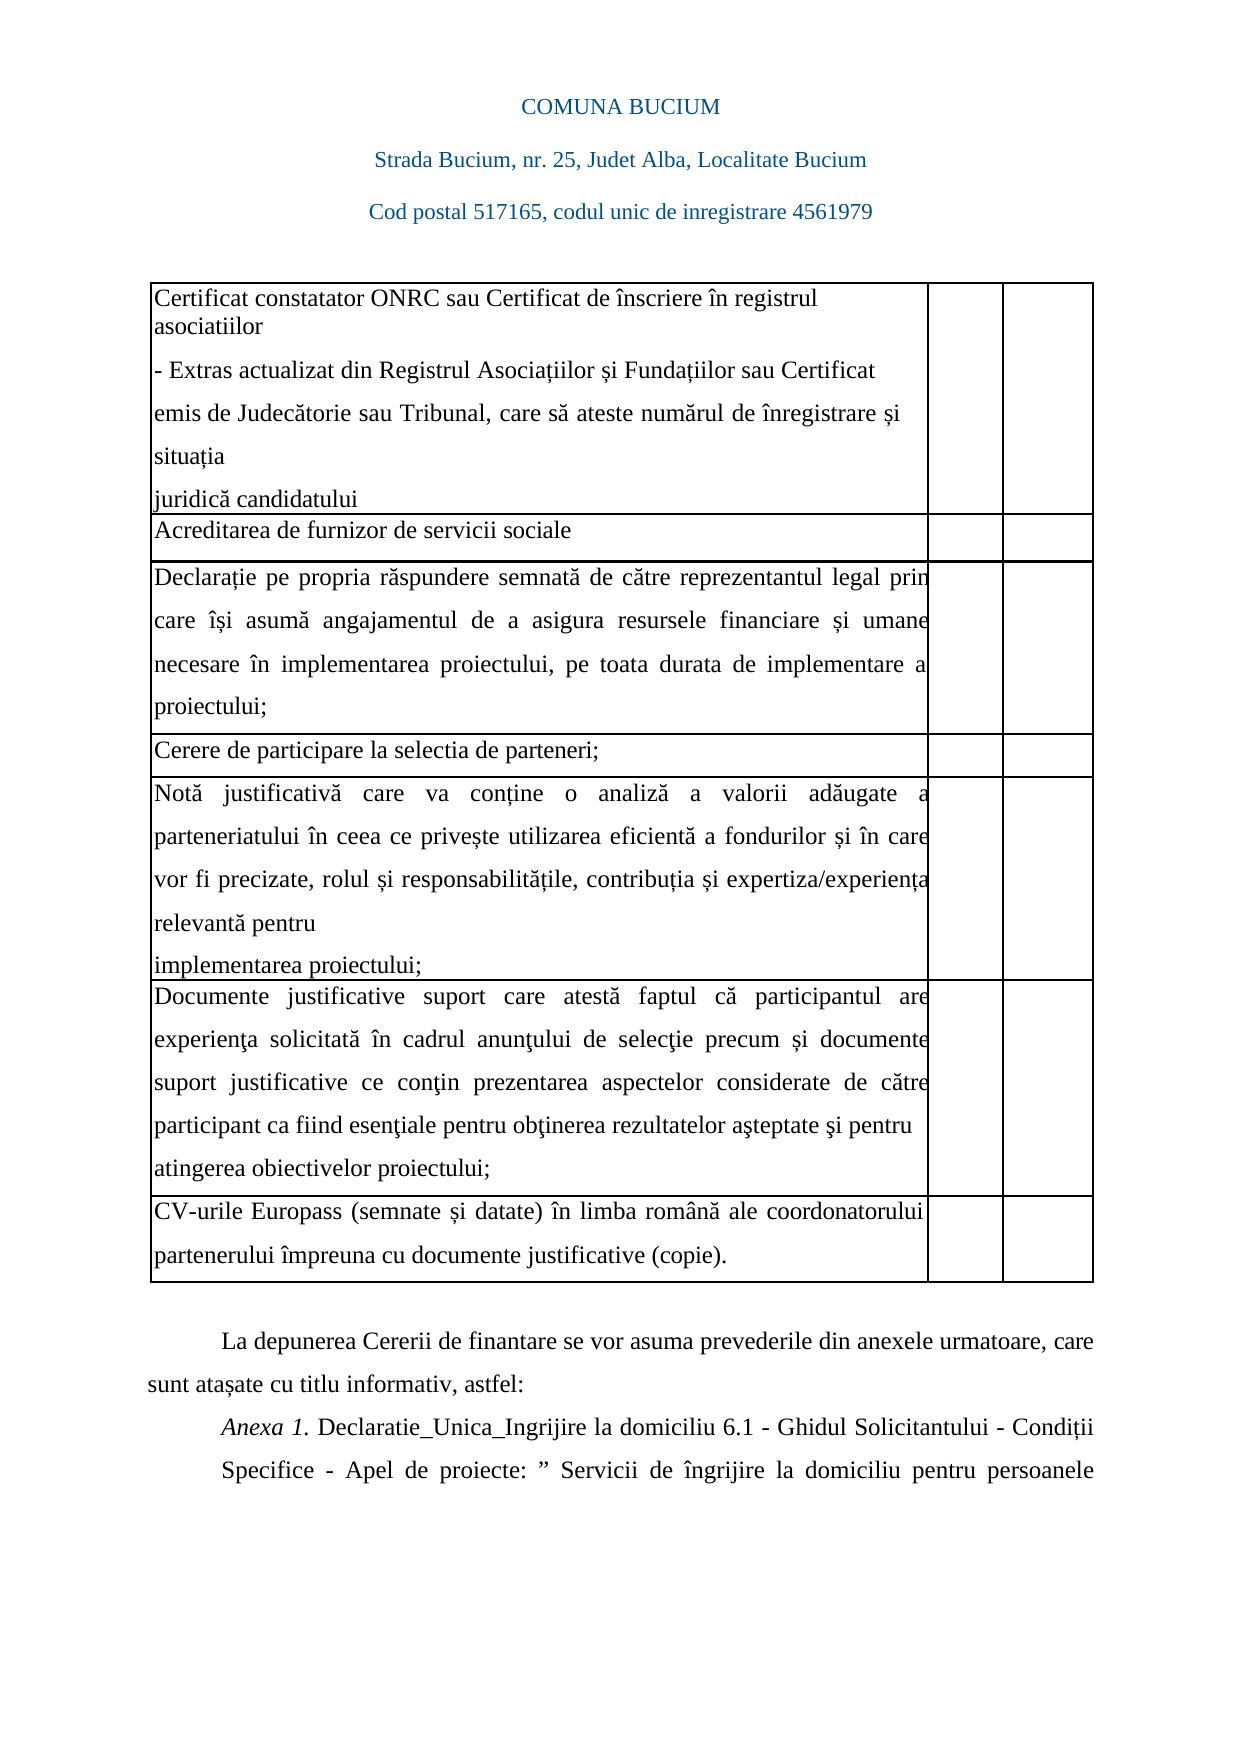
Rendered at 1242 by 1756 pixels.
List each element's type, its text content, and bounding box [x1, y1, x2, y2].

table_cell [929, 515, 1002, 560]
table_header [1004, 284, 1092, 513]
table_cell [929, 1197, 1002, 1281]
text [221, 1412, 1095, 1484]
text La depunerea Cererii de finantare se vor asuma prevederile din anexele urmatoare, care [221, 1326, 1109, 1355]
table_cell [1004, 1197, 1092, 1281]
table_cell [1004, 735, 1092, 776]
table_header Certificat constatator ONRC sau Certificat de înscriere în registrul asociatiilor - Extras actualizat din Registrul Asociațiilor și Fundațiilor sau Certificat emis de Judecătorie sau Tribunal, care să ateste numărul de înregistrare și situația juridică candidatului [152, 284, 927, 513]
table_cell [1004, 563, 1092, 733]
table_cell Documente justificative suport care atestă faptul că participantul are experienţa solicitată în cadrul anunţului de selecţie precum și documente suport justificative ce conţin prezentarea aspectelor considerate de către participant ca fiind esenţiale pentru obţinerea rezultatelor aşteptate şi pentru atingerea obiectivelor proiectului; [152, 981, 927, 1194]
table_cell [1004, 778, 1092, 979]
table_cell Cerere de participare la selectia de parteneri; [152, 735, 927, 776]
text sunt atașate cu titlu informativ, astfel: [147, 1369, 1109, 1398]
table_cell [929, 735, 1002, 776]
table_cell [929, 778, 1002, 979]
table_cell Notă justificativă care va conține o analiză a valorii adăugate a parteneriatului în ceea ce privește utilizarea eficientă a fondurilor și în care vor fi precizate, rolul și responsabilitățile, contribuția și expertiza/experiența relevantă pentru implementarea proiectului; [152, 778, 927, 979]
table_cell Acreditarea de furnizor de servicii sociale [152, 515, 927, 560]
table_cell Declarație pe propria răspundere semnată de către reprezentantul legal prin care își asumă angajamentul de a asigura resursele financiare și umane necesare în implementarea proiectului, pe toata durata de implementare a proiectului; [152, 563, 927, 733]
table_cell [929, 981, 1002, 1194]
table_header [929, 284, 1002, 513]
table_cell [929, 563, 1002, 733]
table_cell [1004, 515, 1092, 560]
table_cell [1004, 981, 1092, 1194]
table_cell CV-urile Europass (semnate și datate) în limba română ale coordonatorului partenerului împreuna cu documente justificative (copie). [152, 1197, 927, 1281]
